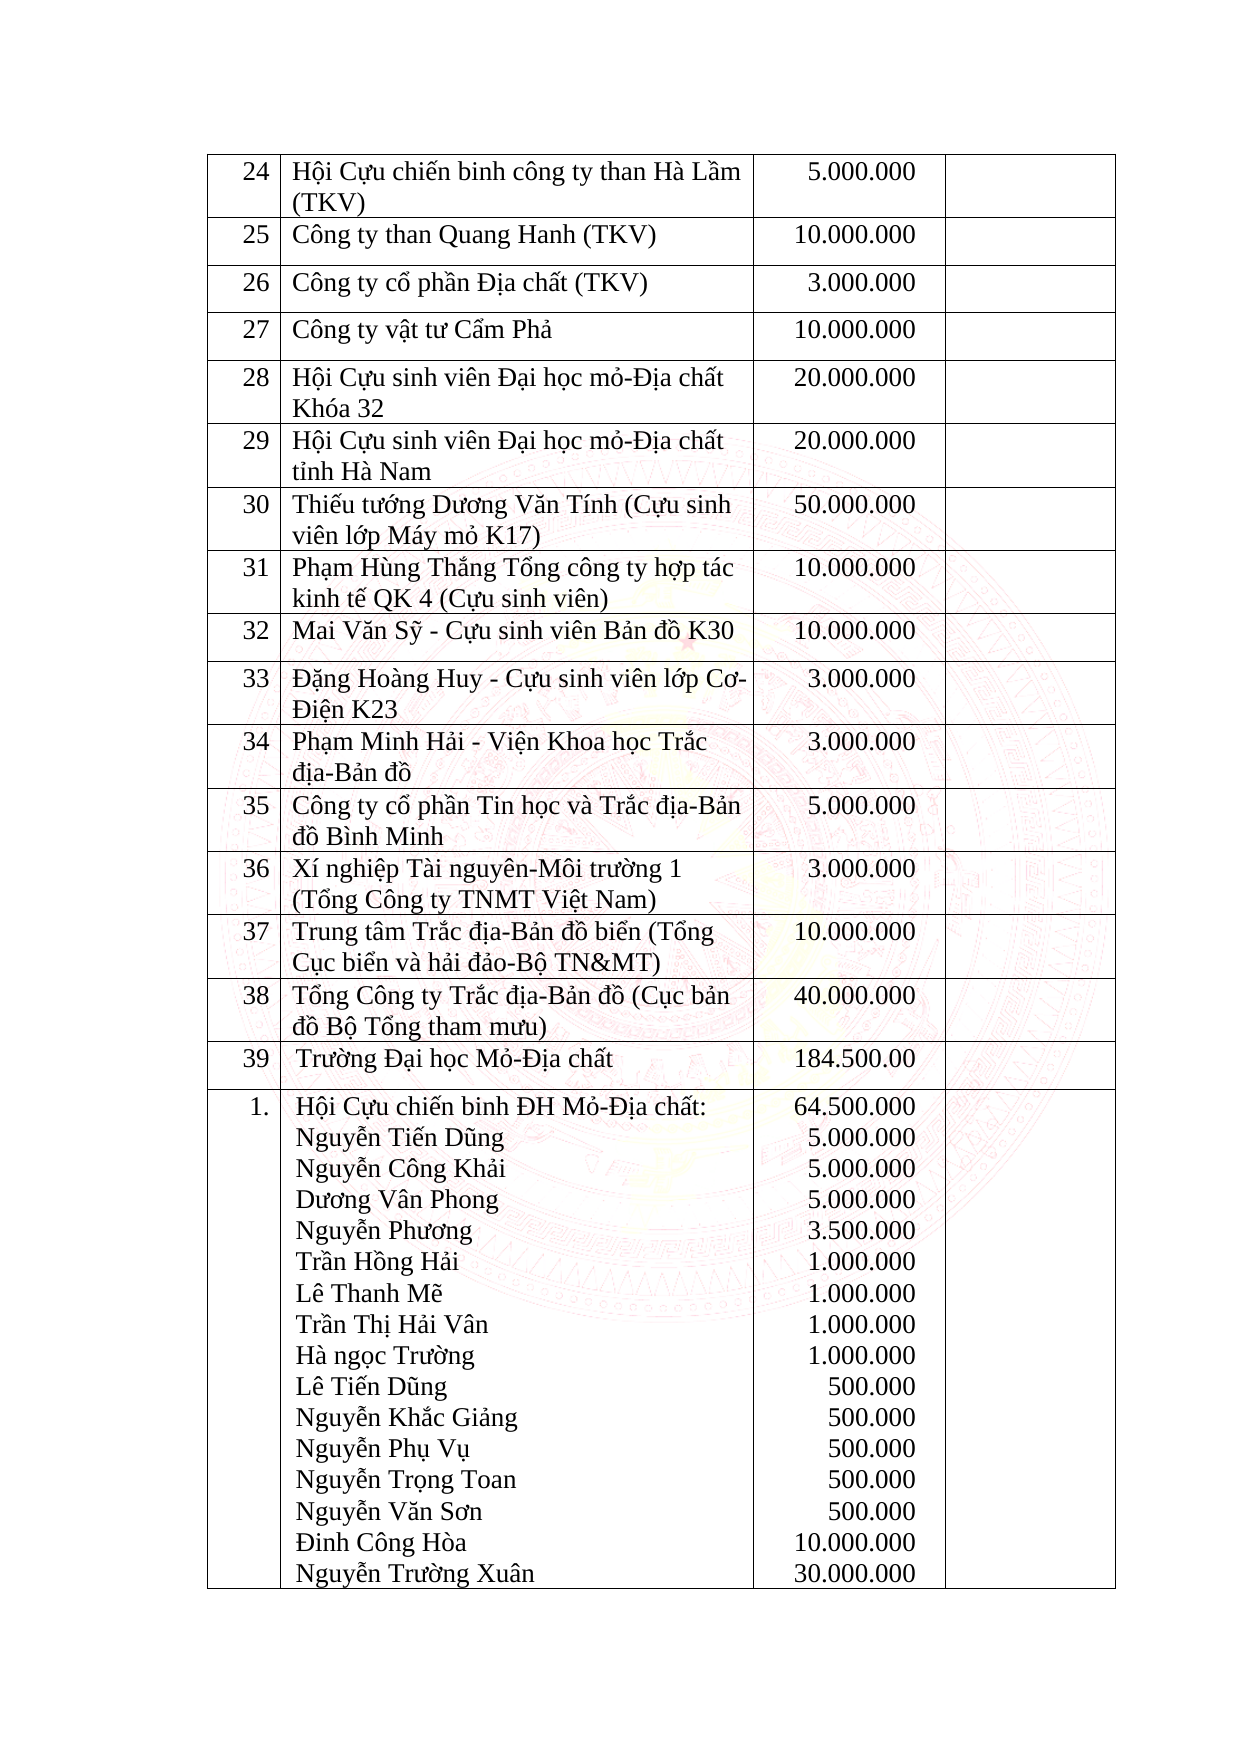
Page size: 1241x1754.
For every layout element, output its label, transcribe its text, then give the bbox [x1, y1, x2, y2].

table_cell 29 [208, 424, 280, 487]
table_cell [946, 488, 1115, 550]
table_cell 10.000.000 [754, 915, 945, 978]
table_cell 20.000.000 [754, 361, 945, 423]
table_cell 39 [208, 1042, 280, 1089]
table_cell 26 [208, 266, 280, 312]
table_cell 10.000.000 [754, 614, 945, 661]
table_cell 64.500.000 5.000.000 5.000.000 5.000.000 3.500.000 1.000.000 1.000.000 1.000.000 1.000.000 500.000 500.000 500.000 500.000 500.000 10.000.000 30.000.000 [754, 1090, 945, 1588]
table_cell 31 [208, 551, 280, 613]
table_cell [946, 313, 1115, 360]
table_cell [946, 852, 1115, 914]
table_cell 32 [208, 614, 280, 661]
table_cell [946, 915, 1115, 978]
table_cell 24 [208, 155, 280, 217]
table_cell 10.000.000 [754, 551, 945, 613]
table_cell Công ty cổ phần Địa chất (TKV) [281, 266, 753, 312]
table_cell 20.000.000 [754, 424, 945, 487]
table_cell 40.000.000 [754, 979, 945, 1041]
table_cell 25 [208, 218, 280, 264]
table_cell 1. [208, 1090, 280, 1588]
table_cell 5.000.000 [754, 155, 945, 217]
table_cell 184.500.00 [754, 1042, 945, 1089]
table_cell Công ty vật tư Cẩm Phả [281, 313, 753, 360]
table_cell 37 [208, 915, 280, 978]
table_cell Tổng Công ty Trắc địa-Bản đồ (Cục bản đồ Bộ Tổng tham mưu) [281, 979, 753, 1041]
table_cell Trung tâm Trắc địa-Bản đồ biển (Tổng Cục biển và hải đảo-Bộ TN&MT) [281, 915, 753, 978]
table_cell 10.000.000 [754, 218, 945, 264]
table_cell 33 [208, 662, 280, 724]
table_cell [946, 551, 1115, 613]
table_cell 38 [208, 979, 280, 1041]
table_cell 50.000.000 [754, 488, 945, 550]
table_cell 5.000.000 [754, 789, 945, 851]
table_cell [946, 424, 1115, 487]
table_cell Công ty cổ phần Tin học và Trắc địa-Bản đồ Bình Minh [281, 789, 753, 851]
table_cell Mai Văn Sỹ - Cựu sinh viên Bản đồ K30 [281, 614, 753, 661]
table_cell 34 [208, 725, 280, 788]
table_cell [946, 725, 1115, 788]
table_cell [946, 979, 1115, 1041]
table_cell Thiếu tướng Dương Văn Tính (Cựu sinh viên lớp Máy mỏ K17) [281, 488, 753, 550]
table_cell Phạm Minh Hải - Viện Khoa học Trắc địa-Bản đồ [281, 725, 753, 788]
table_cell 30 [208, 488, 280, 550]
table_cell [946, 155, 1115, 217]
table_cell Hội Cựu chiến binh ĐH Mỏ-Địa chất: Nguyễn Tiến Dũng Nguyễn Công Khải Dương Vân Phong Nguyễn Phương Trần Hồng Hải Lê Thanh Mẽ Trần Thị Hải Vân Hà ngọc Trường Lê Tiến Dũng Nguyễn Khắc Giảng Nguyễn Phụ Vụ Nguyễn Trọng Toan Nguyễn Văn Sơn Đinh Công Hòa Nguyễn Trường Xuân [281, 1090, 753, 1588]
table_cell [946, 614, 1115, 661]
table_cell [946, 218, 1115, 264]
table_cell 3.000.000 [754, 662, 945, 724]
table_cell Công ty than Quang Hanh (TKV) [281, 218, 753, 264]
table_cell [946, 789, 1115, 851]
table_cell Phạm Hùng Thắng Tổng công ty hợp tác kinh tế QK 4 (Cựu sinh viên) [281, 551, 753, 613]
table_cell Trường Đại học Mỏ-Địa chất [281, 1042, 753, 1089]
table_cell Hội Cựu sinh viên Đại học mỏ-Địa chất Khóa 32 [281, 361, 753, 423]
table_cell 3.000.000 [754, 725, 945, 788]
table_cell 3.000.000 [754, 266, 945, 312]
table_cell 28 [208, 361, 280, 423]
table_cell [946, 1090, 1115, 1588]
table_cell 27 [208, 313, 280, 360]
table_cell Hội Cựu chiến binh công ty than Hà Lầm (TKV) [281, 155, 753, 217]
table_cell [946, 1042, 1115, 1089]
table_cell [946, 266, 1115, 312]
table_cell 36 [208, 852, 280, 914]
table_cell Hội Cựu sinh viên Đại học mỏ-Địa chất tỉnh Hà Nam [281, 424, 753, 487]
table_cell Xí nghiệp Tài nguyên-Môi trường 1 (Tổng Công ty TNMT Việt Nam) [281, 852, 753, 914]
table_cell 3.000.000 [754, 852, 945, 914]
table_cell [946, 662, 1115, 724]
table_cell 10.000.000 [754, 313, 945, 360]
table_cell 35 [208, 789, 280, 851]
table_cell [946, 361, 1115, 423]
table_cell Đặng Hoàng Huy - Cựu sinh viên lớp Cơ-Điện K23 [281, 662, 753, 724]
